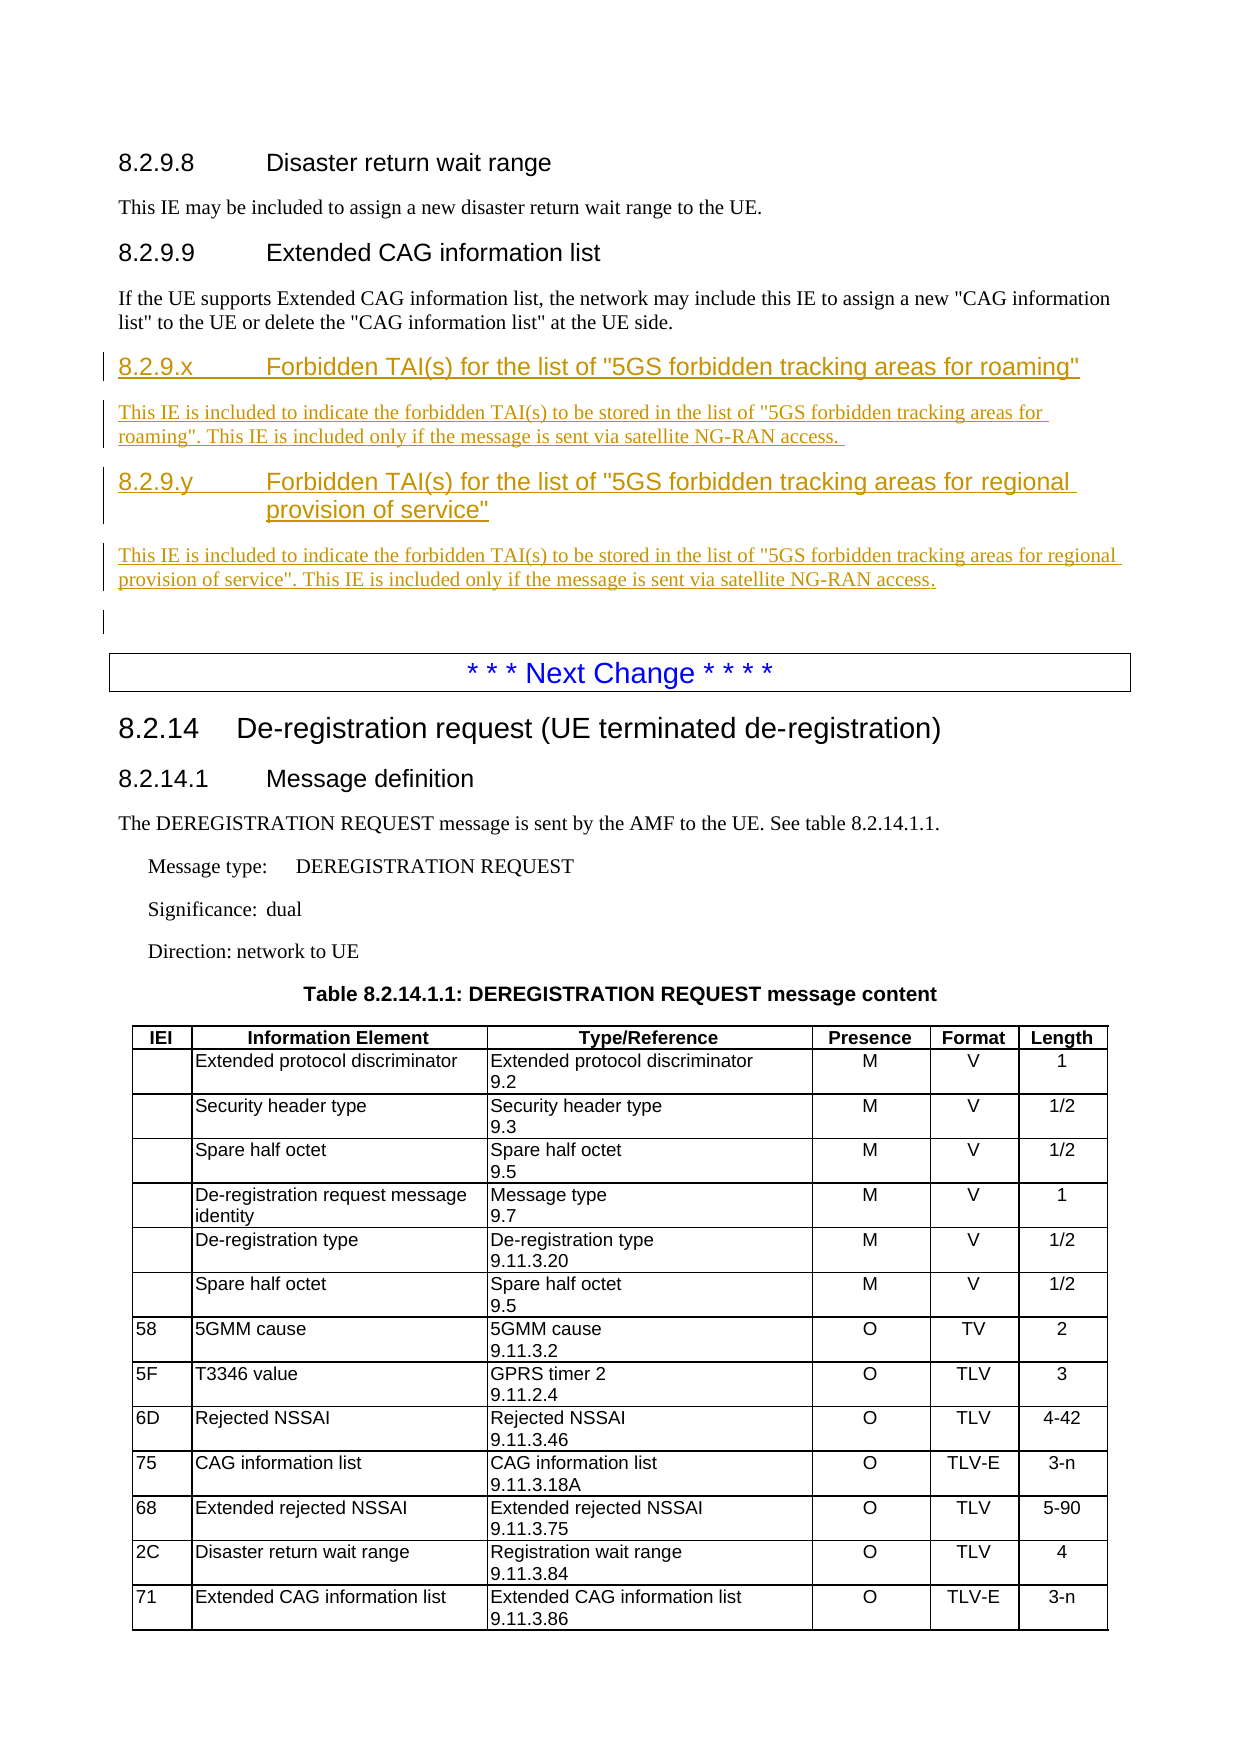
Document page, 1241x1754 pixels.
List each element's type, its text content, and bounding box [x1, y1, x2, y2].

table_cell TLV-E [931, 1452, 1018, 1495]
table_cell [133, 1050, 191, 1093]
table_cell Spare half octet 9.5 [488, 1273, 812, 1316]
table_cell [133, 1095, 191, 1137]
table_cell Registration wait range 9.11.3.84 [488, 1541, 812, 1584]
table_cell V [931, 1228, 1018, 1272]
table_cell O [813, 1541, 930, 1584]
table_cell 2C [133, 1541, 191, 1584]
text Significance: dual [148, 897, 1122, 921]
table_cell 71 [133, 1586, 191, 1629]
text The DEREGISTRATION REQUEST message is sent by the AMF to the UE. See table 8.2.14.1.1. [118, 811, 1122, 835]
table_header Information Element [193, 1027, 487, 1048]
table_cell [133, 1139, 191, 1182]
table_cell M [813, 1273, 930, 1316]
table_cell Extended CAG information list 9.11.3.86 [488, 1586, 812, 1629]
table_cell Rejected NSSAI 9.11.3.46 [488, 1407, 812, 1450]
table_cell O [813, 1407, 930, 1450]
table_cell V [931, 1139, 1018, 1182]
table_cell M [813, 1050, 930, 1093]
table_cell [133, 1228, 191, 1272]
table_cell M [813, 1228, 930, 1272]
table_cell 3 [1020, 1363, 1107, 1406]
table_cell TLV [931, 1407, 1018, 1450]
table_cell De-registration request message identity [193, 1184, 487, 1227]
table_cell TLV [931, 1363, 1018, 1406]
table_cell Extended rejected NSSAI [193, 1497, 487, 1540]
table_cell Extended protocol discriminator [193, 1050, 487, 1093]
table_cell 3-n [1020, 1586, 1107, 1629]
table_cell De-registration type [193, 1228, 487, 1272]
table_cell Extended protocol discriminator 9.2 [488, 1050, 812, 1093]
table_cell M [813, 1095, 930, 1137]
table_cell Security header type [193, 1095, 487, 1137]
table_cell 1/2 [1020, 1273, 1107, 1316]
subtitle 8.2.14.1 Message definition [118, 763, 1122, 792]
table_cell TLV [931, 1541, 1018, 1584]
table_cell 5F [133, 1363, 191, 1406]
subtitle 8.2.9.8 Disaster return wait range [118, 148, 1122, 176]
table_cell 1 [1020, 1050, 1107, 1093]
table_cell 68 [133, 1497, 191, 1540]
table_cell V [931, 1273, 1018, 1316]
table_cell 1/2 [1020, 1139, 1107, 1182]
table_cell M [813, 1139, 930, 1182]
table_cell 5-90 [1020, 1497, 1107, 1540]
table_cell TLV-E [931, 1586, 1018, 1629]
table_header Format [931, 1027, 1018, 1048]
table_cell O [813, 1363, 930, 1406]
table_cell Security header type 9.3 [488, 1095, 812, 1137]
table_cell De-registration type 9.11.3.20 [488, 1228, 812, 1272]
text Direction: network to UE [148, 939, 1122, 963]
text This IE may be included to assign a new disaster return wait range to the UE. [118, 195, 1122, 219]
table_cell V [931, 1095, 1018, 1137]
table_cell V [931, 1050, 1018, 1093]
table_cell 1/2 [1020, 1095, 1107, 1137]
table_cell CAG information list 9.11.3.18A [488, 1452, 812, 1495]
table_cell Rejected NSSAI [193, 1407, 487, 1450]
table_cell 2 [1020, 1318, 1107, 1361]
table_cell 4 [1020, 1541, 1107, 1584]
table_cell Disaster return wait range [193, 1541, 487, 1584]
table_cell Extended CAG information list [193, 1586, 487, 1629]
table_header Length [1020, 1027, 1107, 1048]
table_cell [133, 1273, 191, 1316]
table_cell 58 [133, 1318, 191, 1361]
table_cell Spare half octet 9.5 [488, 1139, 812, 1182]
table_cell Spare half octet [193, 1139, 487, 1182]
table_header IEI [133, 1027, 191, 1048]
table_cell O [813, 1497, 930, 1540]
table_cell 75 [133, 1452, 191, 1495]
text * * * Next Change * * * * [110, 654, 1130, 691]
table_cell M [813, 1184, 930, 1227]
table_cell 1 [1020, 1184, 1107, 1227]
table_header Type/Reference [488, 1027, 812, 1048]
table_cell 5GMM cause 9.11.3.2 [488, 1318, 812, 1361]
table_cell T3346 value [193, 1363, 487, 1406]
table_cell CAG information list [193, 1452, 487, 1495]
table_cell [133, 1184, 191, 1227]
table_cell V [931, 1184, 1018, 1227]
table_header Presence [813, 1027, 930, 1048]
subtitle 8.2.9.9 Extended CAG information list [118, 238, 1122, 267]
text Table 8.2.14.1.1: DEREGISTRATION REQUEST message content [118, 982, 1122, 1006]
table_cell O [813, 1452, 930, 1495]
table_cell TV [931, 1318, 1018, 1361]
text Message type: DEREGISTRATION REQUEST [148, 854, 1122, 878]
table_cell 3-n [1020, 1452, 1107, 1495]
text If the UE supports Extended CAG information list, the network may include this IE to assign a new "CAG information list" to the UE or delete the "CAG information list" at the UE side. [118, 286, 1122, 334]
table_cell Spare half octet [193, 1273, 487, 1316]
table_cell 1/2 [1020, 1228, 1107, 1272]
table_cell Message type 9.7 [488, 1184, 812, 1227]
table_cell 5GMM cause [193, 1318, 487, 1361]
table_cell O [813, 1318, 930, 1361]
table_cell TLV [931, 1497, 1018, 1540]
table_cell GPRS timer 2 9.11.2.4 [488, 1363, 812, 1406]
table_cell Extended rejected NSSAI 9.11.3.75 [488, 1497, 812, 1540]
table_cell 4-42 [1020, 1407, 1107, 1450]
table_cell 6D [133, 1407, 191, 1450]
subtitle 8.2.14 De-registration request (UE terminated de-registration) [118, 711, 1122, 745]
table_cell O [813, 1586, 930, 1629]
